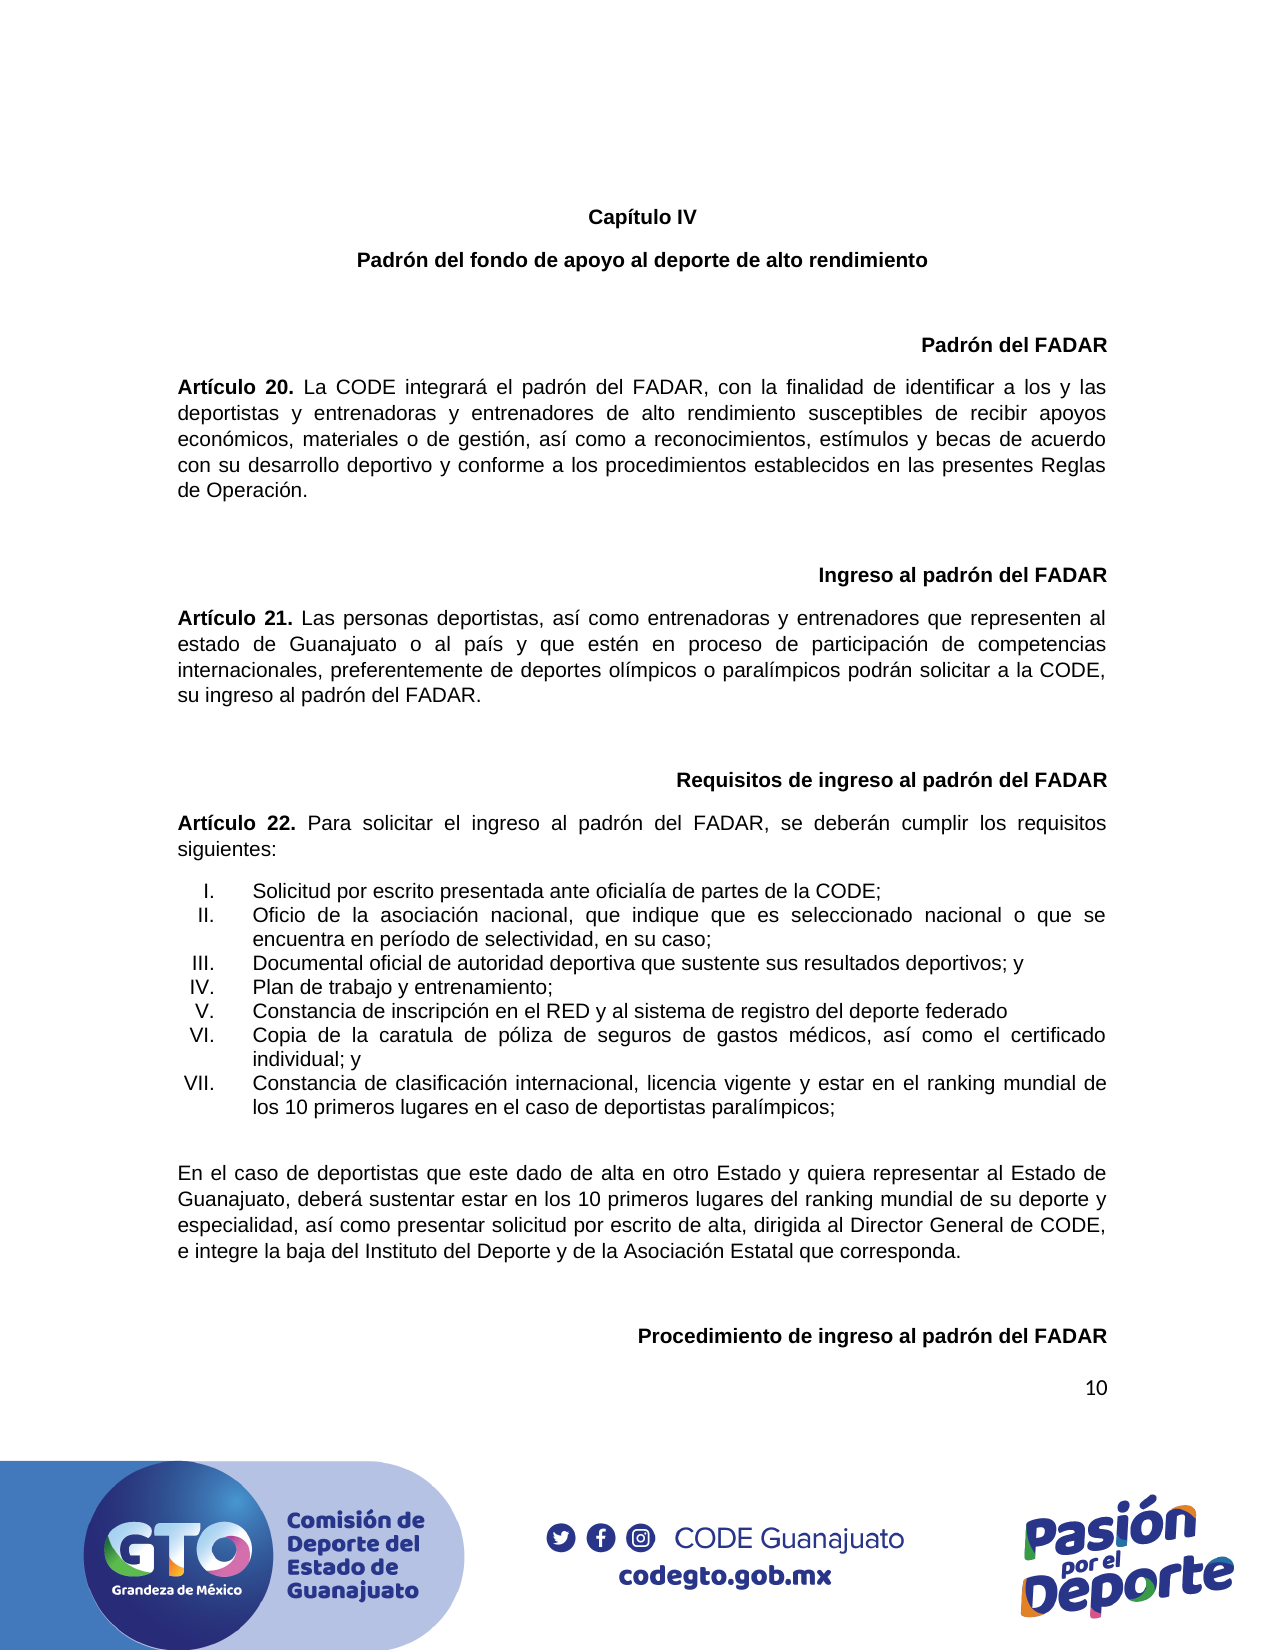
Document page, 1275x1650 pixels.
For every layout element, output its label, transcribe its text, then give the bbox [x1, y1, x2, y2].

list Documental oficial de autoridad deportiva que sustente sus resultados deportivos; y [215, 951, 1107, 975]
text En el caso de deportistas que este dado de alta en otro Estado y quiera representar al Estado de Guanajuato, deberá sustentar estar en los 10 primeros lugares del ranking mundial de su deporte y especialidad, así como presentar solicitud por escrito de alta, dirigida al Director General de CODE, e integre la baja del Instituto del Deporte y de la Asociación Estatal que corresponda. [177, 1161, 1107, 1263]
list Plan de trabajo y entrenamiento; [215, 975, 1107, 999]
picture [0, 0, 1275, 1650]
list Solicitud por escrito presentada ante oficialía de partes de la CODE; [215, 879, 1107, 903]
text Artículo 22. Para solicitar el ingreso al padrón del FADAR, se deberán cumplir los requisitos siguientes: [177, 811, 1107, 861]
text Artículo 20. La CODE integrará el padrón del FADAR, con la finalidad de identificar a los y las deportistas y entrenadoras y entrenadores de alto rendimiento susceptibles de recibir apoyos económicos, materiales o de gestión, así como a reconocimientos, estímulos y becas de acuerdo con su desarrollo deportivo y conforme a los procedimientos establecidos en las presentes Reglas de Operación. [177, 375, 1107, 502]
list Constancia de inscripción en el RED y al sistema de registro del deporte federado [215, 999, 1107, 1023]
text Requisitos de ingreso al padrón del FADAR [177, 768, 1107, 792]
list Copia de la caratula de póliza de seguros de gastos médicos, así como el certificado individual; y [215, 1023, 1107, 1071]
text Artículo 21. Las personas deportistas, así como entrenadoras y entrenadores que representen al estado de Guanajuato o al país y que estén en proceso de participación de competencias internacionales, preferentemente de deportes olímpicos o paralímpicos podrán solicitar a la CODE, su ingreso al padrón del FADAR. [177, 606, 1107, 707]
list Constancia de clasificación internacional, licencia vigente y estar en el ranking mundial de los 10 primeros lugares en el caso de deportistas paralímpicos; [215, 1071, 1107, 1119]
list Oficio de la asociación nacional, que indique que es seleccionado nacional o que se encuentra en período de selectividad, en su caso; [215, 903, 1107, 951]
text Capítulo IV [177, 205, 1107, 229]
text Padrón del FADAR [177, 332, 1107, 356]
text Procedimiento de ingreso al padrón del FADAR [177, 1324, 1107, 1348]
text Ingreso al padrón del FADAR [177, 563, 1107, 587]
text Padrón del fondo de apoyo al deporte de alto rendimiento [177, 247, 1107, 271]
